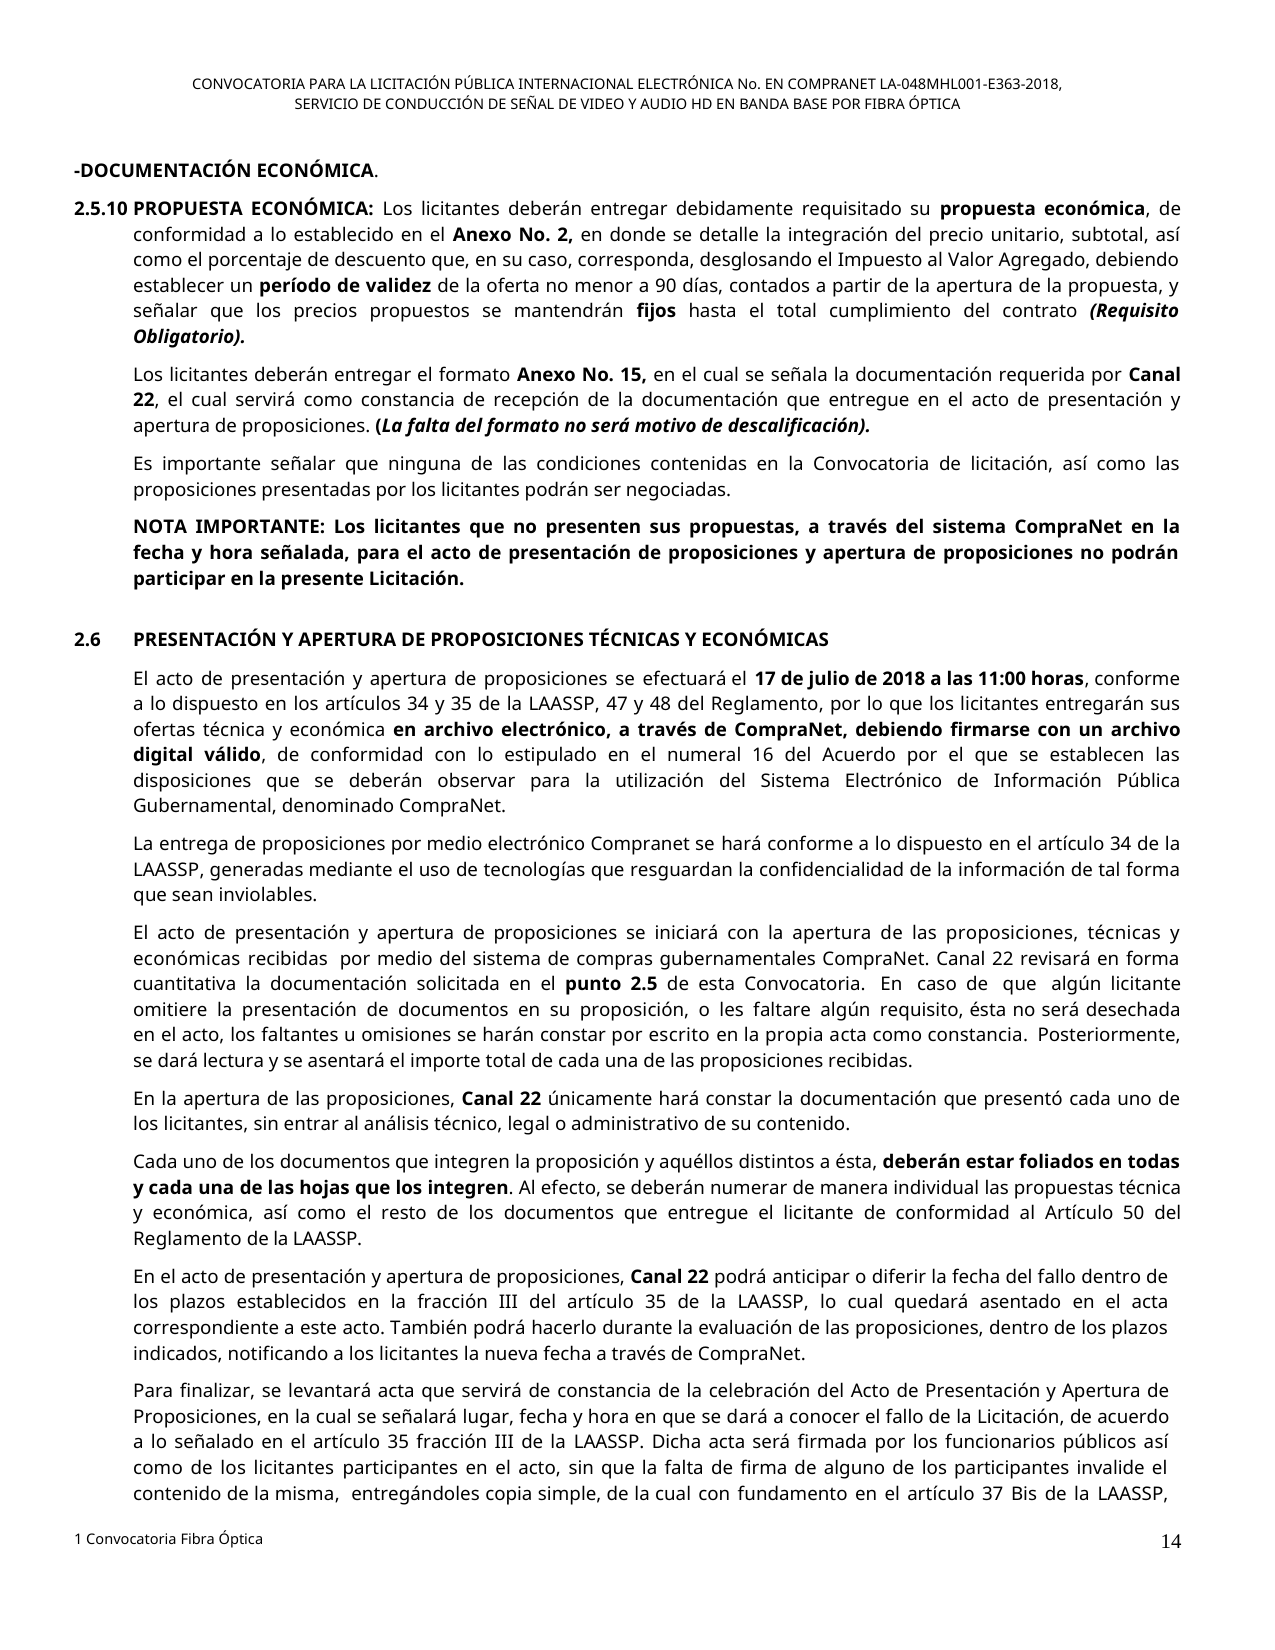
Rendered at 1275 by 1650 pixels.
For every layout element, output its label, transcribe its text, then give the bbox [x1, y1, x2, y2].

text El acto de presentación y apertura de proposiciones se efectuará el 17 de julio de 2018 a las 11:00 horas, conforme a lo dispuesto en los artículos 34 y 35 de la LAASSP, 47 y 48 del Reglamento, por lo que los licitantes entregarán sus ofertas técnica y económica en archivo electrónico, a través de CompraNet, debiendo firmarse con un archivo digital válido, de conformidad con lo estipulado en el numeral 16 del Acuerdo por el que se establecen las disposiciones que se deberán observar para la utilización del Sistema Electrónico de Información Pública Gubernamental, denominado CompraNet. [133, 665, 1181, 818]
text Los licitantes deberán entregar el formato Anexo No. 15, en el cual se señala la documentación requerida por Canal 22, el cual servirá como constancia de recepción de la documentación que entregue en el acto de presentación y apertura de proposiciones. (La falta del formato no será motivo de descalificación). [133, 361, 1181, 438]
text Cada uno de los documentos que integren la proposición y aquéllos distintos a ésta, deberán estar foliados en todas y cada una de las hojas que los integren. Al efecto, se deberán numerar de manera individual las propuestas técnica y económica, así como el resto de los documentos que entregue el licitante de conformidad al Artículo 50 del Reglamento de la LAASSP. [133, 1149, 1181, 1251]
text El acto de presentación y apertura de proposiciones se iniciará con la apertura de las proposiciones, técnicas y económicas recibidas por medio del sistema de compras gubernamentales CompraNet. Canal 22 revisará en forma cuantitativa la documentación solicitada en el punto 2.5 de esta Convocatoria. En caso de que algún licitante omitiere la presentación de documentos en su proposición, o les faltare algún requisito, ésta no será desechada en el acto, los faltantes u omisiones se harán constar por escrito en la propia acta como constancia. Posteriormente, se dará lectura y se asentará el importe total de cada una de las proposiciones recibidas. [133, 919, 1181, 1073]
text NOTA IMPORTANTE: Los licitantes que no presenten sus propuestas, a través del sistema CompraNet en la fecha y hora señalada, para el acto de presentación de proposiciones y apertura de proposiciones no podrán participar en la presente Licitación. [133, 514, 1181, 590]
text 2.6 PRESENTACIÓN Y APERTURA DE PROPOSICIONES TÉCNICAS Y ECONÓMICAS [74, 627, 1181, 652]
text 2.5.10 PROPUESTA ECONÓMICA: Los licitantes deberán entregar debidamente requisitado su propuesta económica, de conformidad a lo establecido en el Anexo No. 2, en donde se detalle la integración del precio unitario, subtotal, así como el porcentaje de descuento que, en su caso, corresponda, desglosando el Impuesto al Valor Agregado, debiendo establecer un período de validez de la oferta no menor a 90 días, contados a partir de la apertura de la propuesta, y señalar que los precios propuestos se mantendrán fijos hasta el total cumplimiento del contrato (Requisito Obligatorio). [74, 196, 1181, 349]
text En la apertura de las proposiciones, Canal 22 únicamente hará constar la documentación que presentó cada uno de los licitantes, sin entrar al análisis técnico, legal o administrativo de su contenido. [133, 1085, 1181, 1136]
text En el acto de presentación y apertura de proposiciones, Canal 22 podrá anticipar o diferir la fecha del fallo dentro de los plazos establecidos en la fracción III del artículo 35 de la LAASSP, lo cual quedará asentado en el acta correspondiente a este acto. También podrá hacerlo durante la evaluación de las proposiciones, dentro de los plazos indicados, notificando a los licitantes la nueva fecha a través de CompraNet. [133, 1263, 1169, 1365]
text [133, 1378, 1169, 1505]
text Es importante señalar que ninguna de las condiciones contenidas en la Convocatoria de licitación, así como las proposiciones presentadas por los licitantes podrán ser negociadas. [133, 450, 1181, 501]
text La entrega de proposiciones por medio electrónico Compranet se hará conforme a lo dispuesto en el artículo 34 de la LAASSP, generadas mediante el uso de tecnologías que resguardan la confidencialidad de la información de tal forma que sean inviolables. [133, 830, 1181, 907]
text -DOCUMENTACIÓN ECONÓMICA. [74, 158, 1181, 183]
